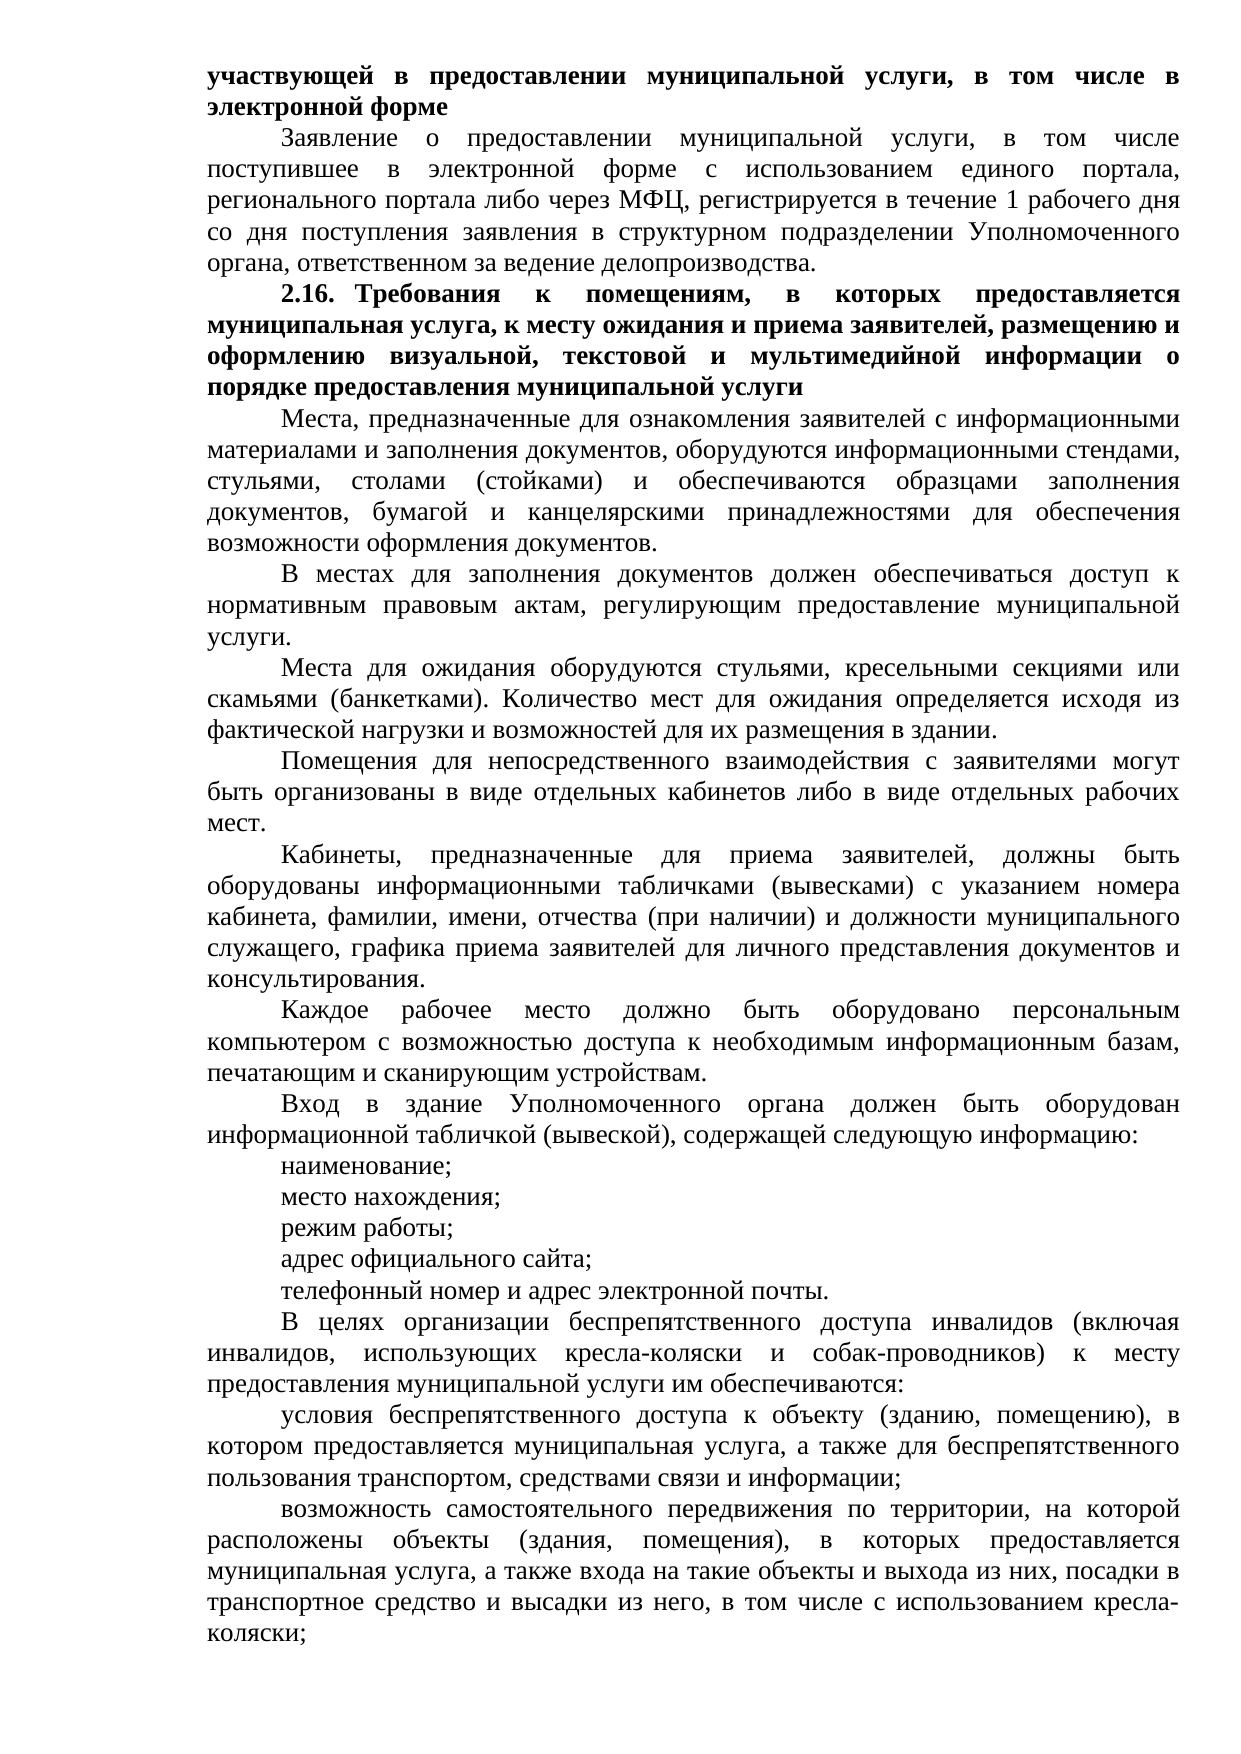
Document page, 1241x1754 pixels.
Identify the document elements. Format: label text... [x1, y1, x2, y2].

text наименование; [207, 1149, 1181, 1180]
text Помещения для непосредственного взаимодействия с заявителями могут быть организованы в виде отдельных кабинетов либо в виде отдельных рабочих мест. [207, 744, 1181, 838]
text условия беспрепятственного доступа к объекту (зданию, помещению), в котором предоставляется муниципальная услуга, а также для беспрепятственного пользования транспортом, средствами связи и информации; [207, 1398, 1181, 1492]
text Кабинеты, предназначенные для приема заявителей, должны быть оборудованы информационными табличками (вывесками) с указанием номера кабинета, фамилии, имени, отчества (при наличии) и должности муниципального служащего, графика приема заявителей для личного представления документов и консультирования. [207, 838, 1181, 993]
text возможность самостоятельного передвижения по территории, на которой расположены объекты (здания, помещения), в которых предоставляется муниципальная услуга, а также входа на такие объекты и выхода из них, посадки в транспортное средство и высадки из него, в том числе с использованием кресла-коляски; [207, 1492, 1181, 1647]
text телефонный номер и адрес электронной почты. [207, 1274, 1181, 1305]
text Вход в здание Уполномоченного органа должен быть оборудован информационной табличкой (вывеской), содержащей следующую информацию: [207, 1087, 1181, 1149]
text Места для ожидания оборудуются стульями, кресельными секциями или скамьями (банкетками). Количество мест для ожидания определяется исходя из фактической нагрузки и возможностей для их размещения в здании. [207, 651, 1181, 744]
text адрес официального сайта; [207, 1243, 1181, 1274]
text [207, 59, 1181, 121]
text 2.16. Требования к помещениям, в которых предоставляется муниципальная услуга, к месту ожидания и приема заявителей, размещению и оформлению визуальной, текстовой и мультимедийной информации о порядке предоставления муниципальной услуги [207, 277, 1181, 402]
text режим работы; [207, 1211, 1181, 1243]
text В целях организации беспрепятственного доступа инвалидов (включая инвалидов, использующих кресла-коляски и собак-проводников) к месту предоставления муниципальной услуги им обеспечиваются: [207, 1305, 1181, 1398]
text место нахождения; [207, 1180, 1181, 1211]
text Места, предназначенные для ознакомления заявителей с информационными материалами и заполнения документов, оборудуются информационными стендами, стульями, столами (стойками) и обеспечиваются образцами заполнения документов, бумагой и канцелярскими принадлежностями для обеспечения возможности оформления документов. [207, 402, 1181, 557]
text В местах для заполнения документов должен обеспечиваться доступ к нормативным правовым актам, регулирующим предоставление муниципальной услуги. [207, 557, 1181, 651]
text Заявление о предоставлении муниципальной услуги, в том числе поступившее в электронной форме с использованием единого портала, регионального портала либо через МФЦ, регистрируется в течение 1 рабочего дня со дня поступления заявления в структурном подразделении Уполномоченного органа, ответственном за ведение делопроизводства. [207, 121, 1181, 277]
text Каждое рабочее место должно быть оборудовано персональным компьютером с возможностью доступа к необходимым информационным базам, печатающим и сканирующим устройствам. [207, 993, 1181, 1087]
